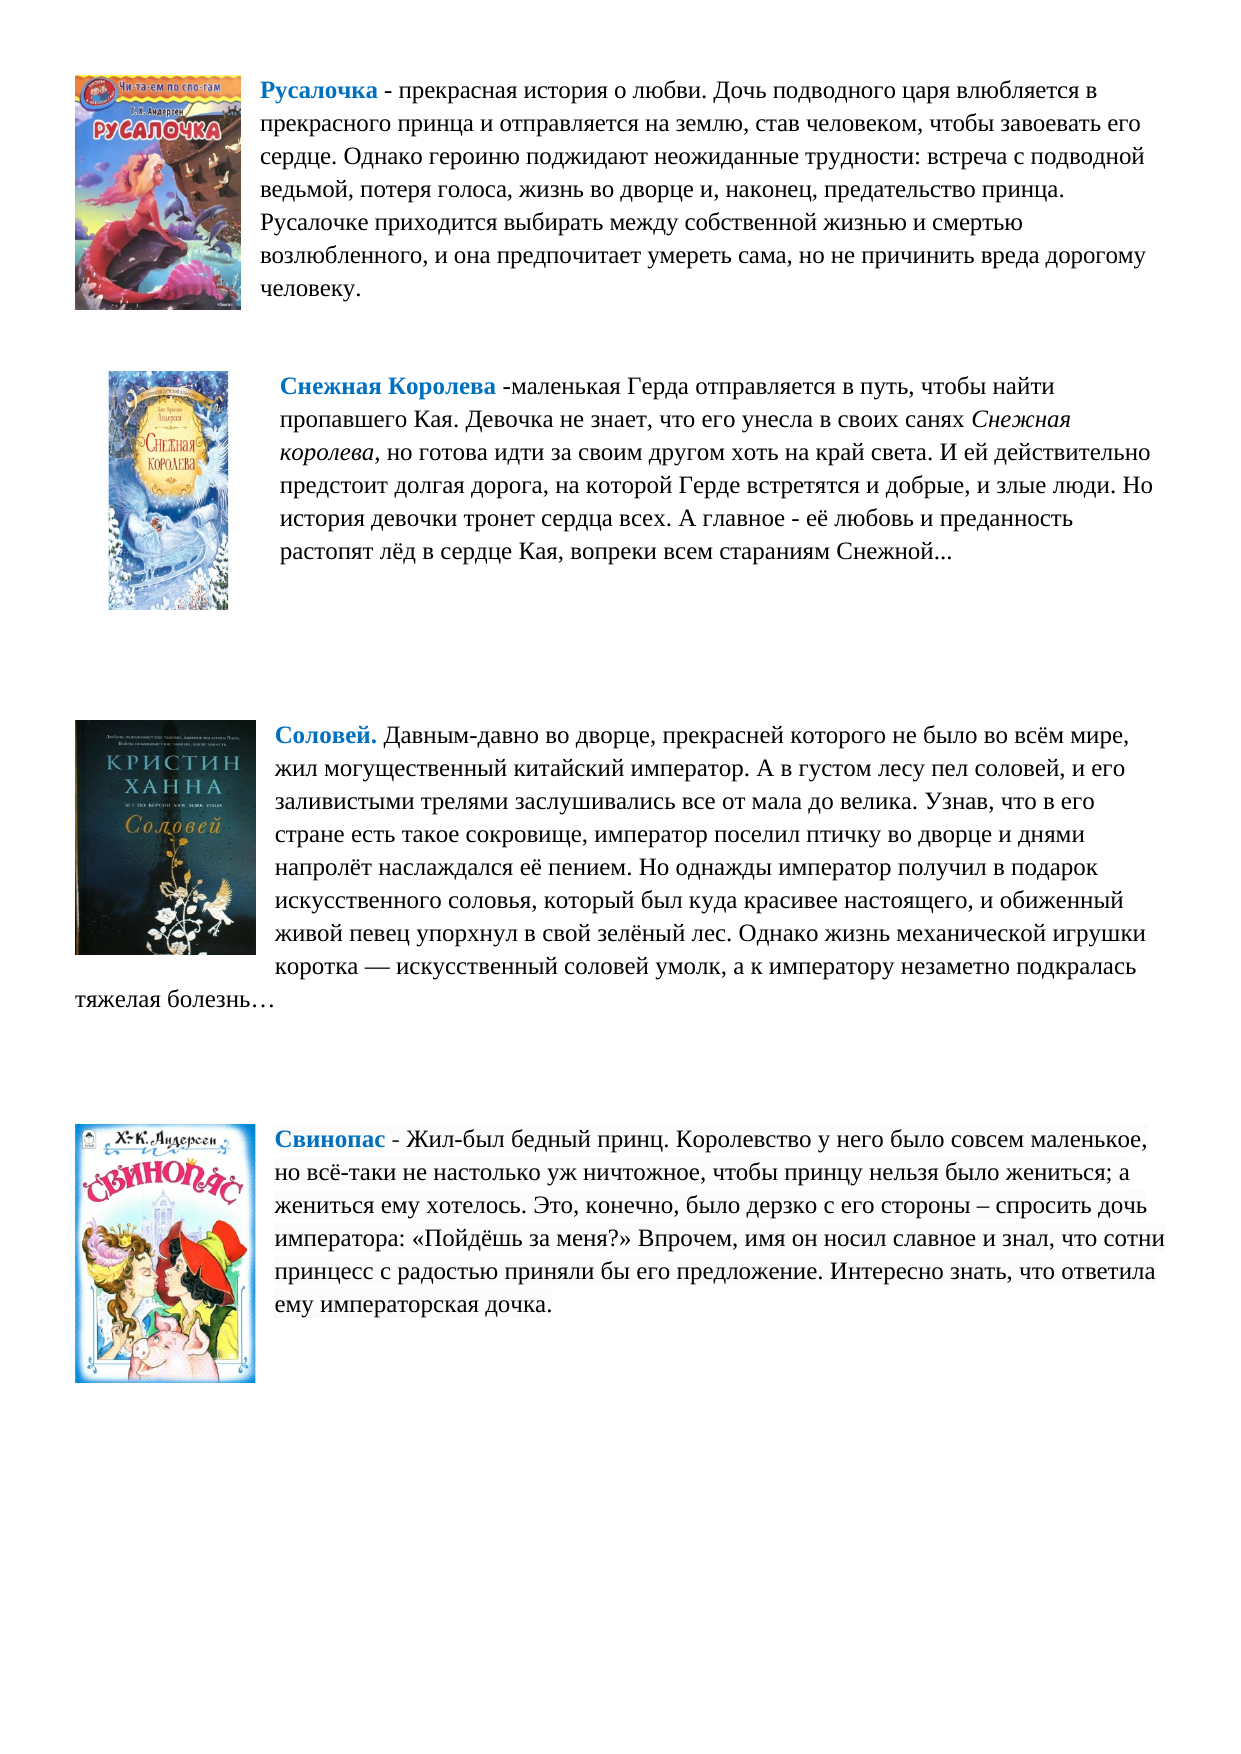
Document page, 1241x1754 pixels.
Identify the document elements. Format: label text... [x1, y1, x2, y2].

picture [75, 371, 261, 610]
picture [75, 720, 256, 955]
text Русалочка - прекрасная история о любви. Дочь подводного царя влюбляется в прекрасного принца и отправляется на землю, став человеком, чтобы завоевать его сердце. Однако героиню поджидают неожиданные трудности: встреча с подводной ведьмой, потеря голоса, жизнь во дворце и, наконец, предательство принца. Русалочке приходится выбирать между собственной жизнью и смертью возлюбленного, и она предпочитает умереть сама, но не причинить вреда дорогому человеку. [75, 75, 1165, 346]
text Снежная Королева -маленькая Герда отправляется в путь, чтобы найти пропавшего Кая. Девочка не знает, что его унесла в своих санях Снежная королева, но готова идти за своим другом хоть на край света. И ей действительно предстоит долгая дорога, на которой Герде встретятся и добрые, и злые люди. Но история девочки тронет сердца всех. А главное - её любовь и преданность растопят лёд в сердце Кая, вопреки всем стараниям Снежной... [75, 371, 1165, 641]
text Свинопас - Жил-был бедный принц. Королевство у него было совсем маленькое, но всё-таки не настолько уж ничтожное, чтобы принцу нельзя было жениться; а жениться ему хотелось. Это, конечно, было дерзко с его стороны – спросить дочь императора: «Пойдёшь за меня?» Впрочем, имя он носил славное и знал, что сотни принцесс с радостью приняли бы его предложение. Интересно знать, что ответила ему императорская дочка. [75, 1124, 1165, 1419]
text Соловей. Давным-давно во дворце, прекрасней которого не было во всём мире, жил могущественный китайский император. А в густом лесу пел соловей, и его заливистыми трелями заслушивались все от мала до велика. Узнав, что в его стране есть такое сокровище, император поселил птичку во дворце и днями напролёт наслаждался её пением. Но однажды император получил в подарок искусственного соловья, который был куда красивее настоящего, и обиженный живой певец упорхнул в свой зелёный лес. Однако жизнь механической игрушки коротка — искусственный соловей умолк, а к императору незаметно подкралась тяжелая болезнь… [75, 720, 1165, 1045]
picture [75, 1124, 256, 1383]
picture [75, 75, 241, 310]
